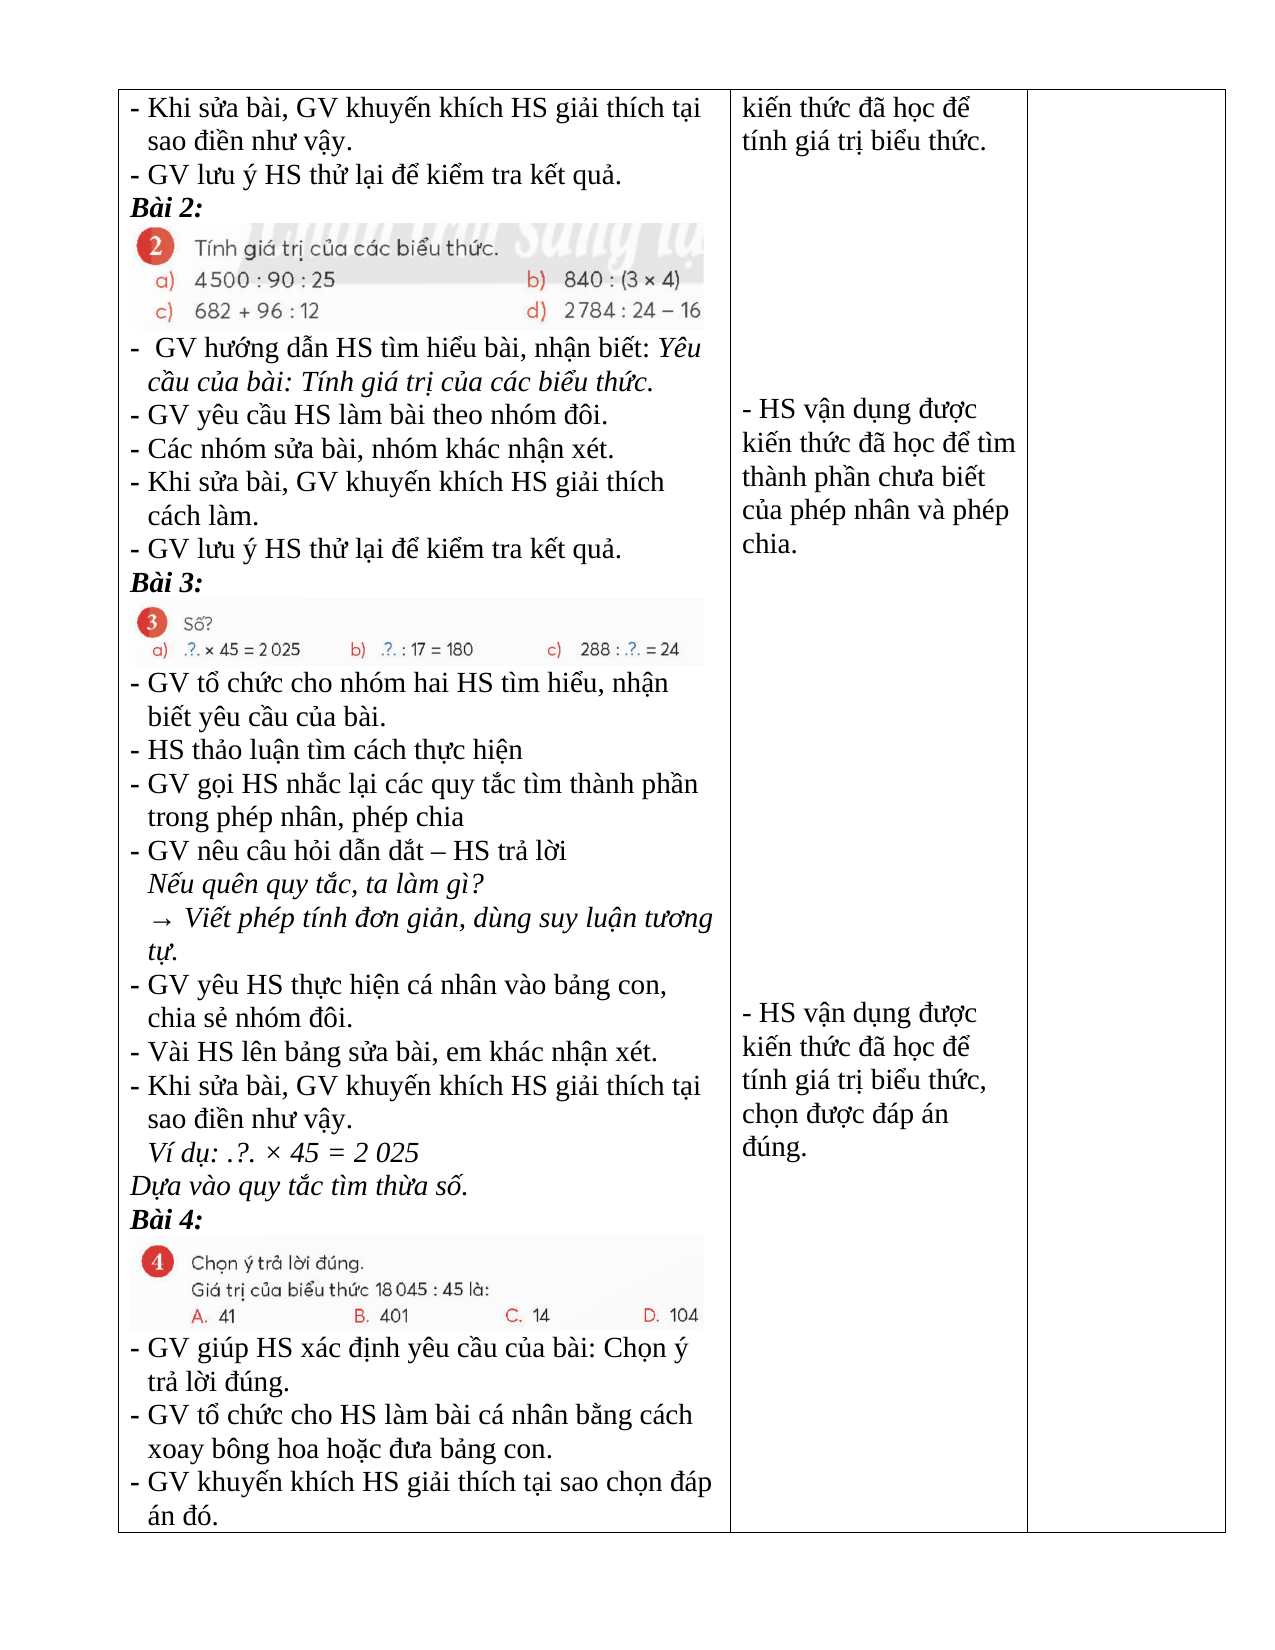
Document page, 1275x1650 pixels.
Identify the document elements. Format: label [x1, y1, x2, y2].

picture [129, 223, 704, 330]
table_cell [119, 90, 730, 1532]
table_cell [731, 90, 1027, 1532]
table_cell [1028, 90, 1225, 1532]
picture [129, 598, 704, 666]
picture [129, 1235, 704, 1331]
